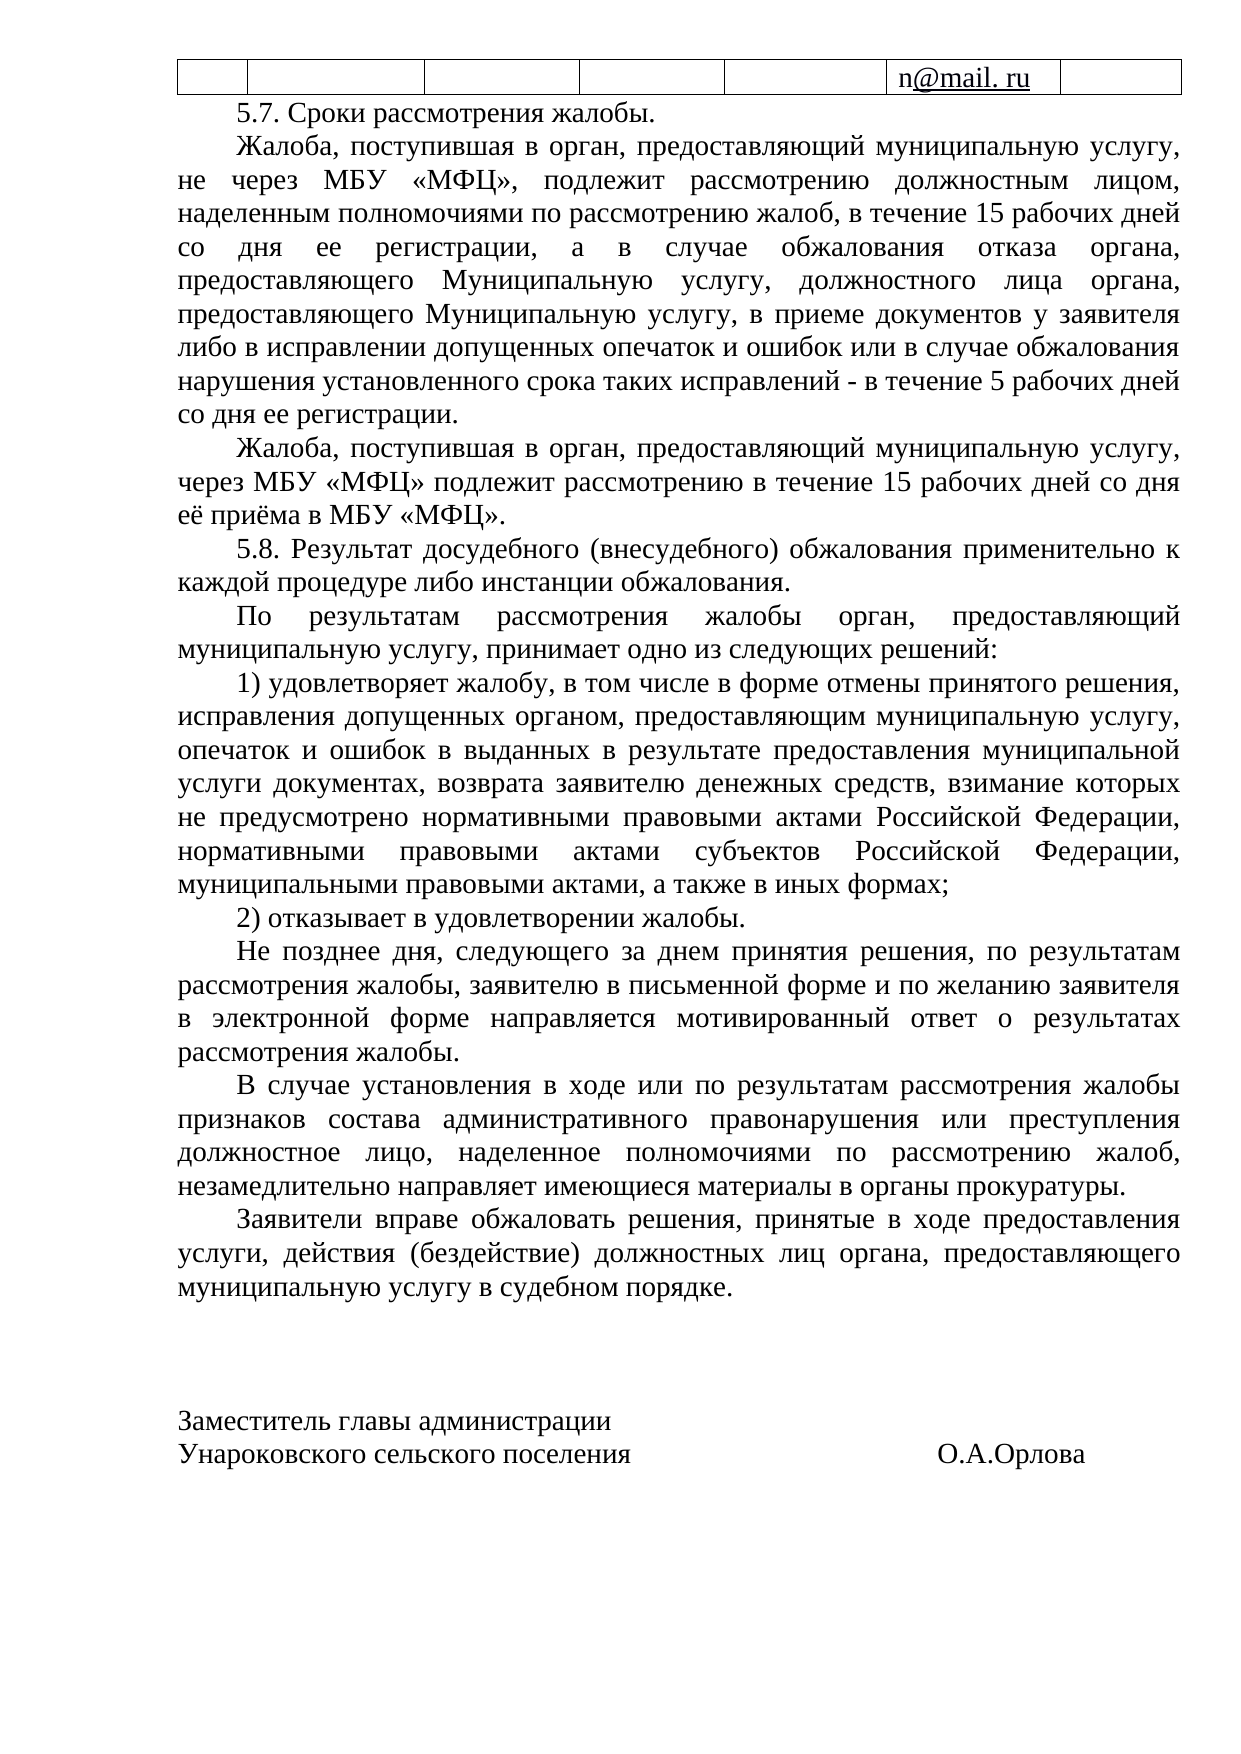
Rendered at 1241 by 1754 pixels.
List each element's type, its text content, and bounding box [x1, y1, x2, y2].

text 5.7. Сроки рассмотрения жалобы. [177, 95, 1181, 128]
text По результатам рассмотрения жалобы орган, предоставляющий муниципальную услугу, принимает одно из следующих решений: [177, 598, 1181, 665]
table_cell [1061, 60, 1181, 94]
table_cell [248, 60, 424, 94]
text 5.8. Результат досудебного (внесудебного) обжалования применительно к каждой процедуре либо инстанции обжалования. [177, 531, 1181, 598]
text Жалоба, поступившая в орган, предоставляющий муниципальную услугу, через МБУ «МФЦ» подлежит рассмотрению в течение 15 рабочих дней со дня её приёма в МБУ «МФЦ». [177, 430, 1181, 531]
text Не позднее дня, следующего за днем принятия решения, по результатам рассмотрения жалобы, заявителю в письменной форме и по желанию заявителя в электронной форме направляется мотивированный ответ о результатах рассмотрения жалобы. [177, 933, 1181, 1067]
table_cell 1 [178, 60, 247, 94]
text В случае установления в ходе или по результатам рассмотрения жалобы признаков состава административного правонарушения или преступления должностное лицо, наделенное полномочиями по рассмотрению жалоб, незамедлительно направляет имеющиеся материалы в органы прокуратуры. [177, 1067, 1181, 1202]
text 1) удовлетворяет жалобу, в том числе в форме отмены принятого решения, исправления допущенных органом, предоставляющим муниципальную услугу, опечаток и ошибок в выданных в результате предоставления муниципальной услуги документах, возврата заявителю денежных средств, взимание которых не предусмотрено нормативными правовыми актами Российской Федерации, нормативными правовыми актами субъектов Российской Федерации, муниципальными правовыми актами, а также в иных формах; [177, 665, 1181, 900]
text Заместитель главы администрации [177, 1403, 1181, 1436]
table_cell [425, 60, 579, 94]
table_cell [725, 60, 886, 94]
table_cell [887, 60, 1060, 94]
text Заявители вправе обжаловать решения, принятые в ходе предоставления услуги, действия (бездействие) должностных лиц органа, предоставляющего муниципальную услугу в судебном порядке. [177, 1202, 1181, 1302]
text Жалоба, поступившая в орган, предоставляющий муниципальную услугу, не через МБУ «МФЦ», подлежит рассмотрению должностным лицом, наделенным полномочиями по рассмотрению жалоб, в течение 15 рабочих дней со дня ее регистрации, а в случае обжалования отказа органа, предоставляющего Муниципальную услугу, должностного лица органа, предоставляющего Муниципальную услугу, в приеме документов у заявителя либо в исправлении допущенных опечаток и ошибок или в случае обжалования нарушения установленного срока таких исправлений - в течение 5 рабочих дней со дня ее регистрации. [177, 128, 1181, 430]
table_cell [580, 60, 724, 94]
text 2) отказывает в удовлетворении жалобы. [177, 900, 1181, 933]
text Унароковского сельского поселения О.А.Орлова [177, 1436, 1181, 1470]
